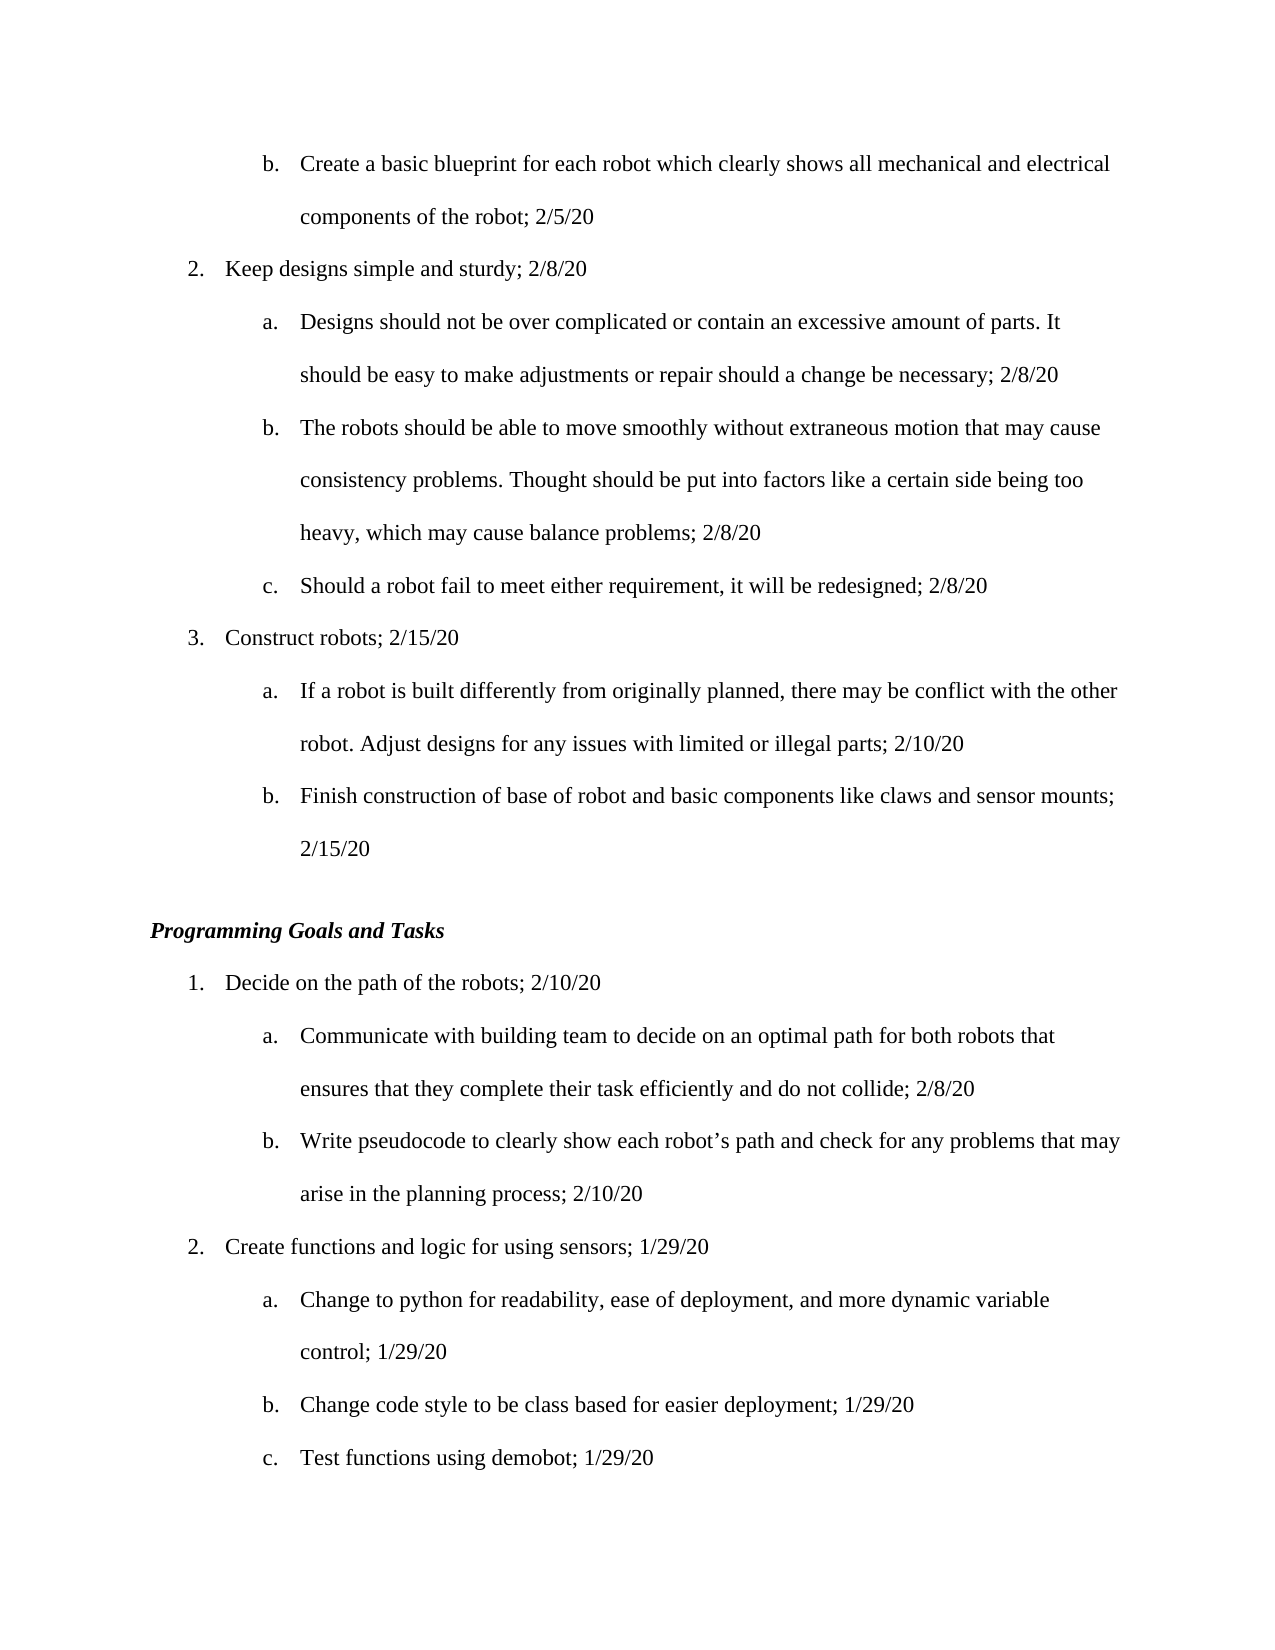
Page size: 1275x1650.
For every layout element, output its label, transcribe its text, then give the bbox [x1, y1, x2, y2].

list Keep designs simple and sturdy; 2/8/20 [187, 255, 1125, 282]
list The robots should be able to move smoothly without extraneous motion that may cause consistency problems. Thought should be put into factors like a certain side being too heavy, which may cause balance problems; 2/8/20 [262, 413, 1125, 545]
list Designs should not be over complicated or contain an excessive amount of parts. It should be easy to make adjustments or repair should a change be necessary; 2/8/20 [262, 308, 1125, 387]
list Change code style to be class based for easier deployment; 1/29/20 [262, 1391, 1125, 1417]
list Create functions and logic for using sensors; 1/29/20 [187, 1233, 1125, 1259]
list If a robot is built differently from originally planned, there may be conflict with the other robot. Adjust designs for any issues with limited or illegal parts; 2/10/20 [262, 677, 1125, 756]
list Change to python for readability, ease of deployment, and more dynamic variable control; 1/29/20 [262, 1286, 1125, 1365]
list Create a basic blueprint for each robot which clearly shows all mechanical and electrical components of the robot; 2/5/20 [262, 150, 1125, 229]
list Should a robot fail to meet either requirement, it will be redesigned; 2/8/20 [262, 572, 1125, 598]
list Test functions using demobot; 1/29/20 [262, 1444, 1125, 1470]
list Finish construction of base of robot and basic components like claws and sensor mounts; 2/15/20 [262, 782, 1125, 862]
list Communicate with building team to decide on an optimal path for both robots that ensures that they complete their task efficiently and do not collide; 2/8/20 [262, 1022, 1125, 1101]
text Programming Goals and Tasks [150, 917, 1125, 943]
list Construct robots; 2/15/20 [187, 624, 1125, 651]
list Decide on the path of the robots; 2/10/20 [187, 969, 1125, 996]
list Write pseudocode to clearly show each robot’s path and check for any problems that may arise in the planning process; 2/10/20 [262, 1127, 1125, 1207]
